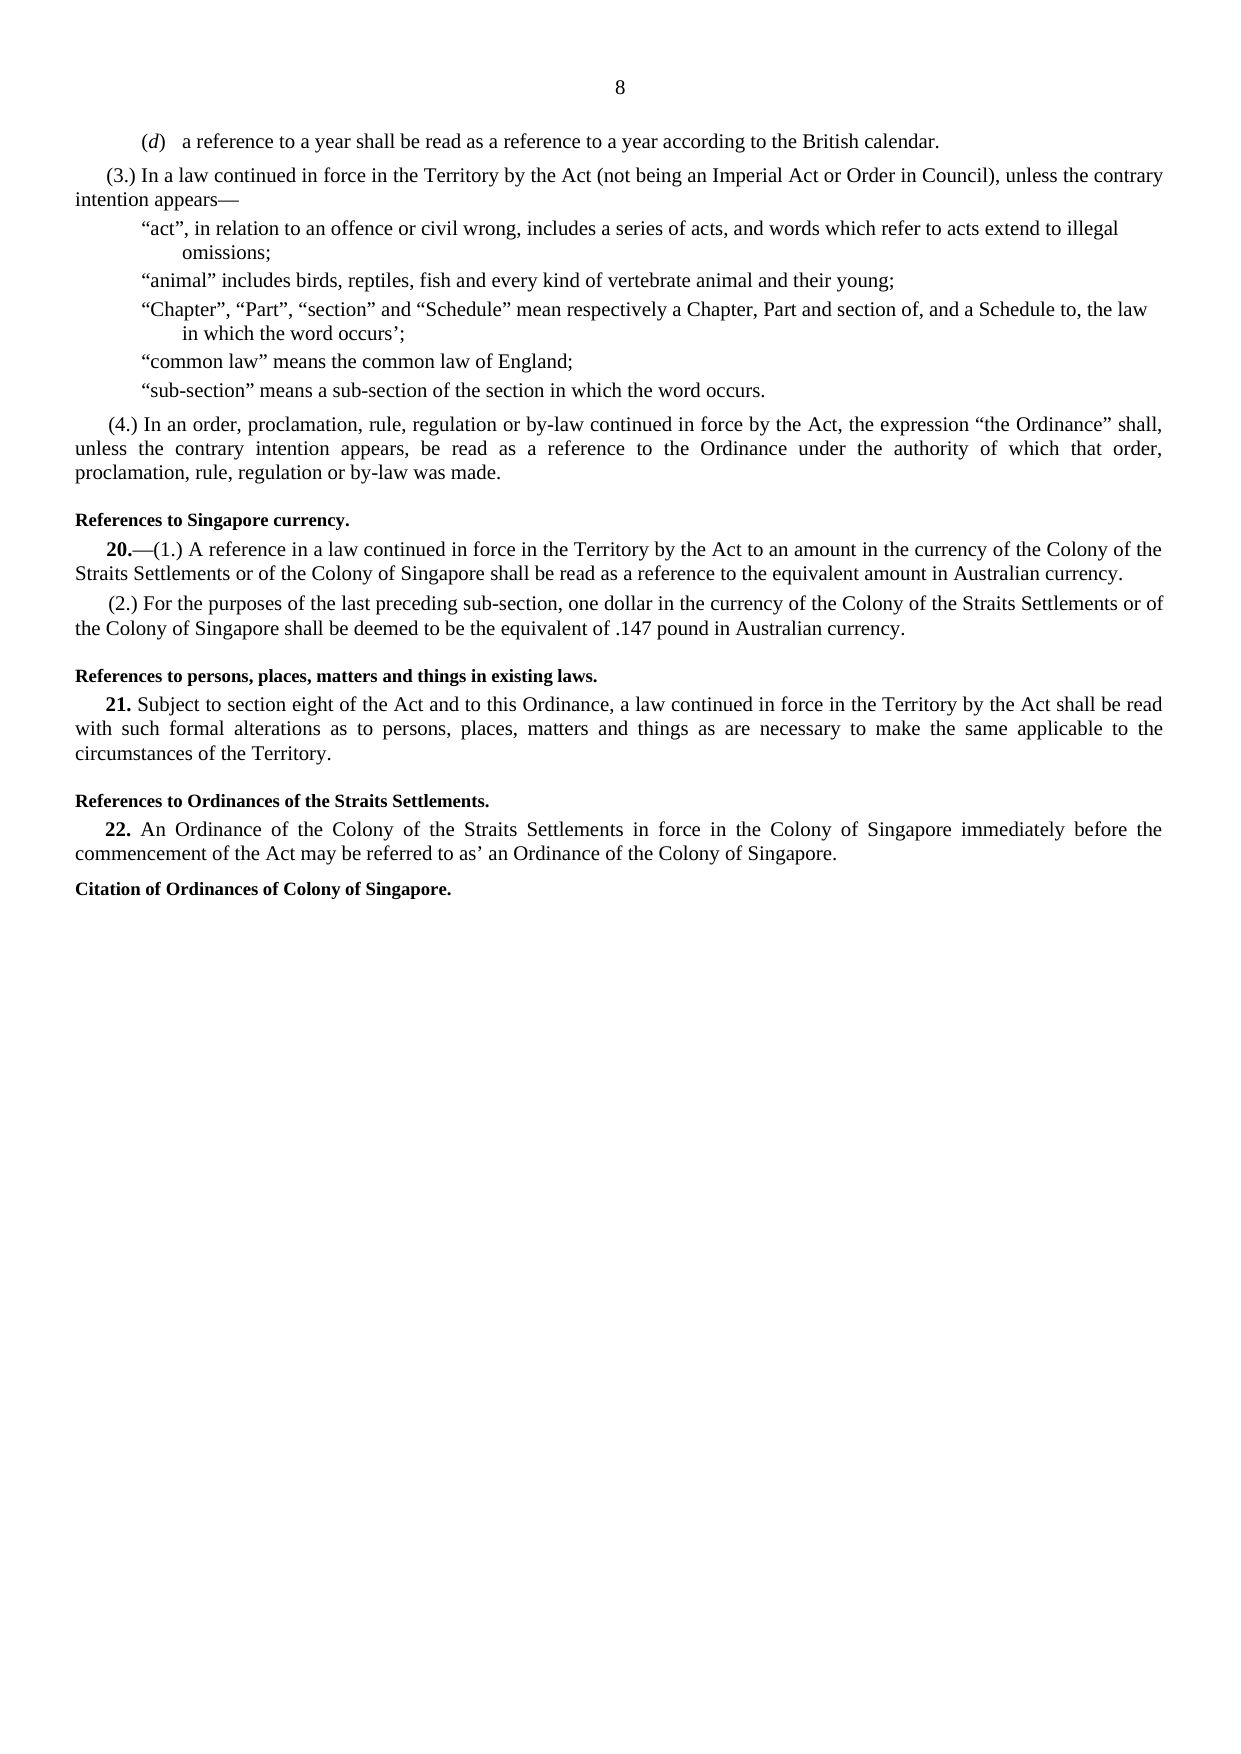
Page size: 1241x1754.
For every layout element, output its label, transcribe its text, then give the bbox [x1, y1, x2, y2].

text 21. Subject to section eight of the Act and to this Ordinance, a law continued in force in the Territory by the Act shall be read with such formal alterations as to persons, places, matters and things as are necessary to make the same applicable to the circumstances of the Territory. [75, 692, 1165, 764]
text 20.—(1.) A reference in a law continued in force in the Territory by the Act to an amount in the currency of the Colony of the Straits Settlements or of the Colony of Singapore shall be read as a reference to the equivalent amount in Australian currency. [75, 537, 1165, 585]
text “sub-section” means a sub-section of the section in which the word occurs. [141, 378, 1165, 402]
text (d) a reference to a year shall be read as a reference to a year according to the British calendar. [141, 128, 1165, 153]
text “act”, in relation to an offence or civil wrong, includes a series of acts, and words which refer to acts extend to illegal omissions; [141, 216, 1165, 264]
text “Chapter”, “Part”, “section” and “Schedule” mean respectively a Chapter, Part and section of, and a Schedule to, the law in which the word occurs’; [141, 297, 1165, 345]
text Citation of Ordinances of Colony of Singapore. [75, 878, 1165, 899]
text References to Ordinances of the Straits Settlements. [75, 789, 1165, 811]
text “animal” includes birds, reptiles, fish and every kind of vertebrate animal and their young; [141, 268, 1165, 292]
text (4.) In an order, proclamation, rule, regulation or by-law continued in force by the Act, the expression “the Ordinance” shall, unless the contrary intention appears, be read as a reference to the Ordinance under the authority of which that order, proclamation, rule, regulation or by-law was made. [75, 412, 1165, 484]
text “common law” means the common law of England; [141, 349, 1165, 373]
text References to persons, places, matters and things in existing laws. [75, 664, 1165, 686]
text (3.) In a law continued in force in the Territory by the Act (not being an Imperial Act or Order in Council), unless the contrary intention appears— [75, 163, 1165, 211]
text References to Singapore currency. [75, 509, 1165, 531]
text (2.) For the purposes of the last preceding sub-section, one dollar in the currency of the Colony of the Straits Settlements or of the Colony of Singapore shall be deemed to be the equivalent of .147 pound in Australian currency. [75, 591, 1165, 639]
text 22. An Ordinance of the Colony of the Straits Settlements in force in the Colony of Singapore immediately before the commencement of the Act may be referred to as’ an Ordinance of the Colony of Singapore. [75, 817, 1165, 865]
